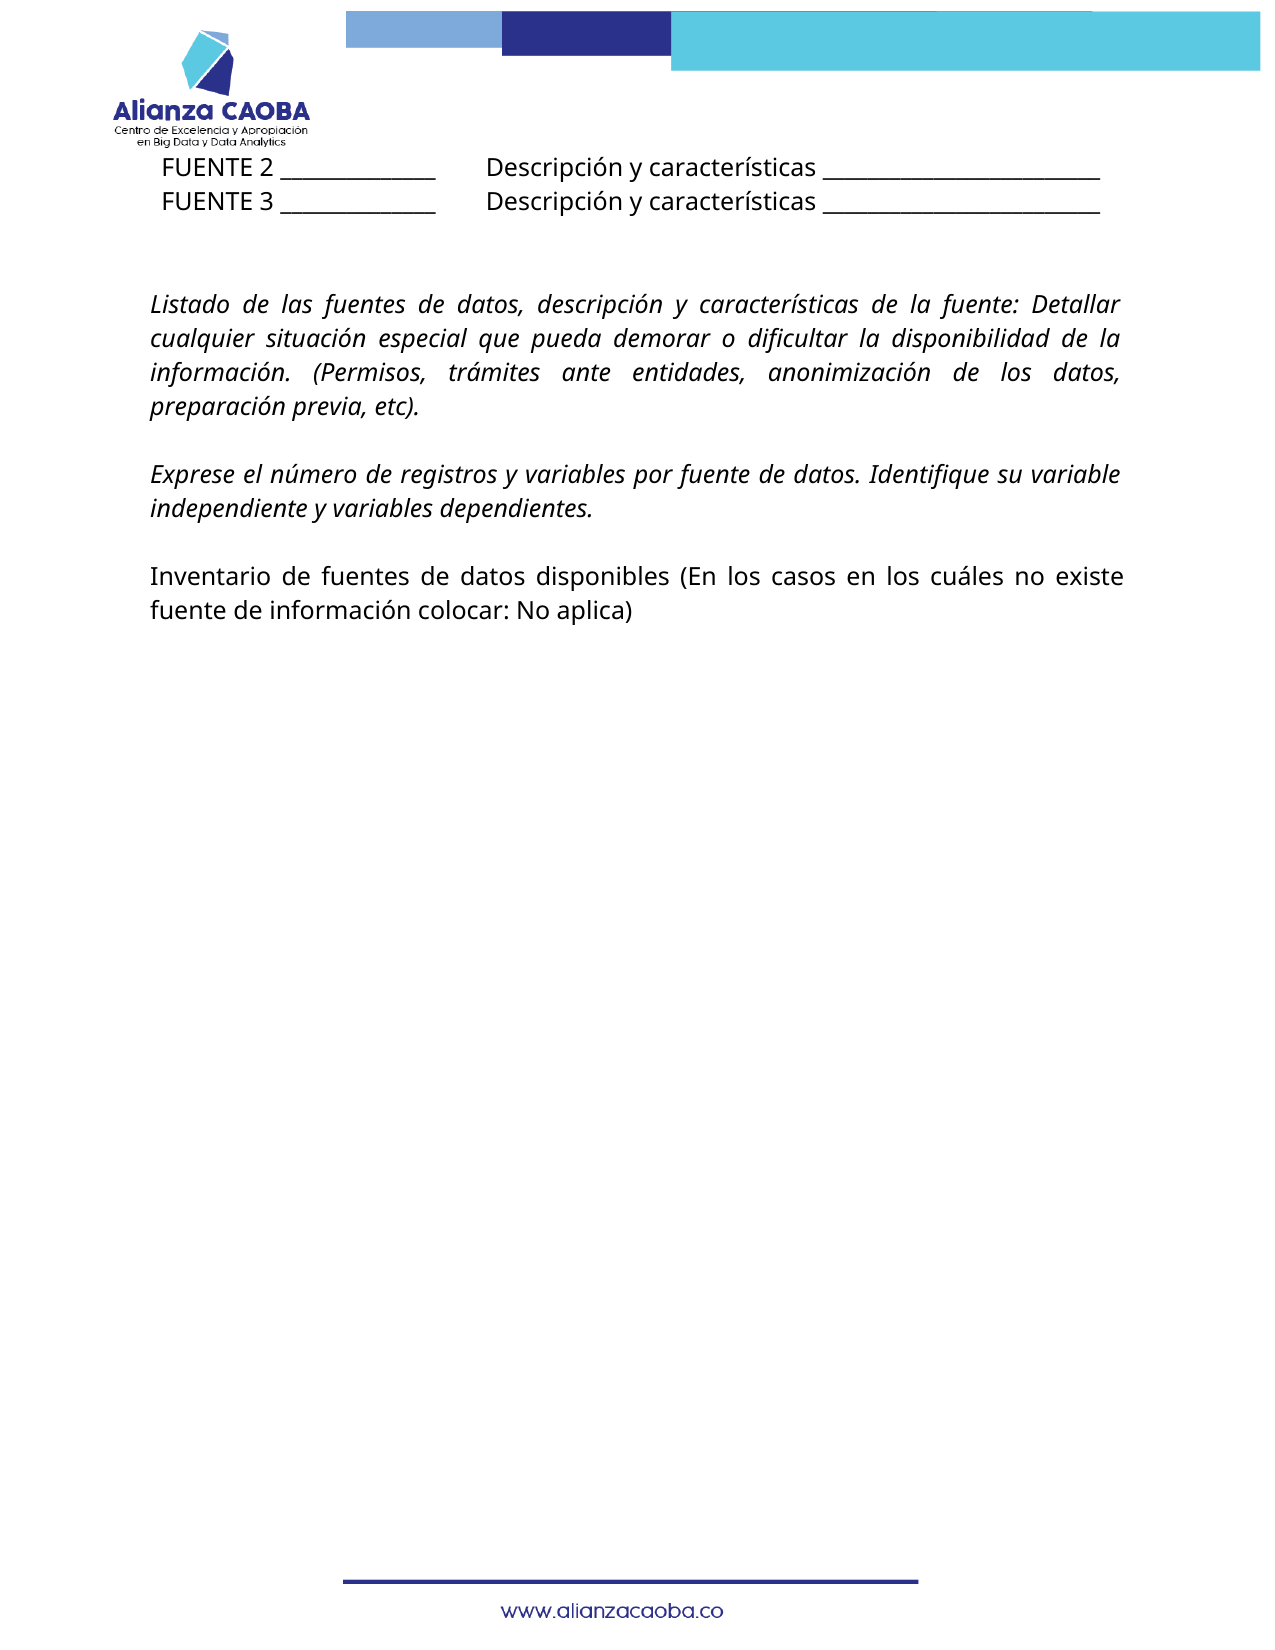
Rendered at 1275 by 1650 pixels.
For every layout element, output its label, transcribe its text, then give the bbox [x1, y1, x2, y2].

text Exprese el número de registros y variables por fuente de datos. Identifique su variable independiente y variables dependientes. [150, 457, 1125, 525]
text Listado de las fuentes de datos, descripción y características de la fuente: Detallar cualquier situación especial que pueda demorar o dificultar la disponibilidad de la información. (Permisos, trámites ante entidades, anonimización de los datos, preparación previa, etc). [150, 286, 1125, 422]
table_cell FUENTE 2 ______________ [150, 150, 474, 184]
table_cell Descripción y características _________________________ [474, 184, 1124, 218]
text Inventario de fuentes de datos disponibles (En los casos en los cuáles no existe fuente de información colocar: No aplica) [150, 559, 1125, 627]
table_cell FUENTE 3 ______________ [150, 184, 474, 218]
table_cell Descripción y características _________________________ [474, 150, 1124, 184]
picture [22, 1494, 1234, 1650]
picture [16, 11, 1261, 158]
